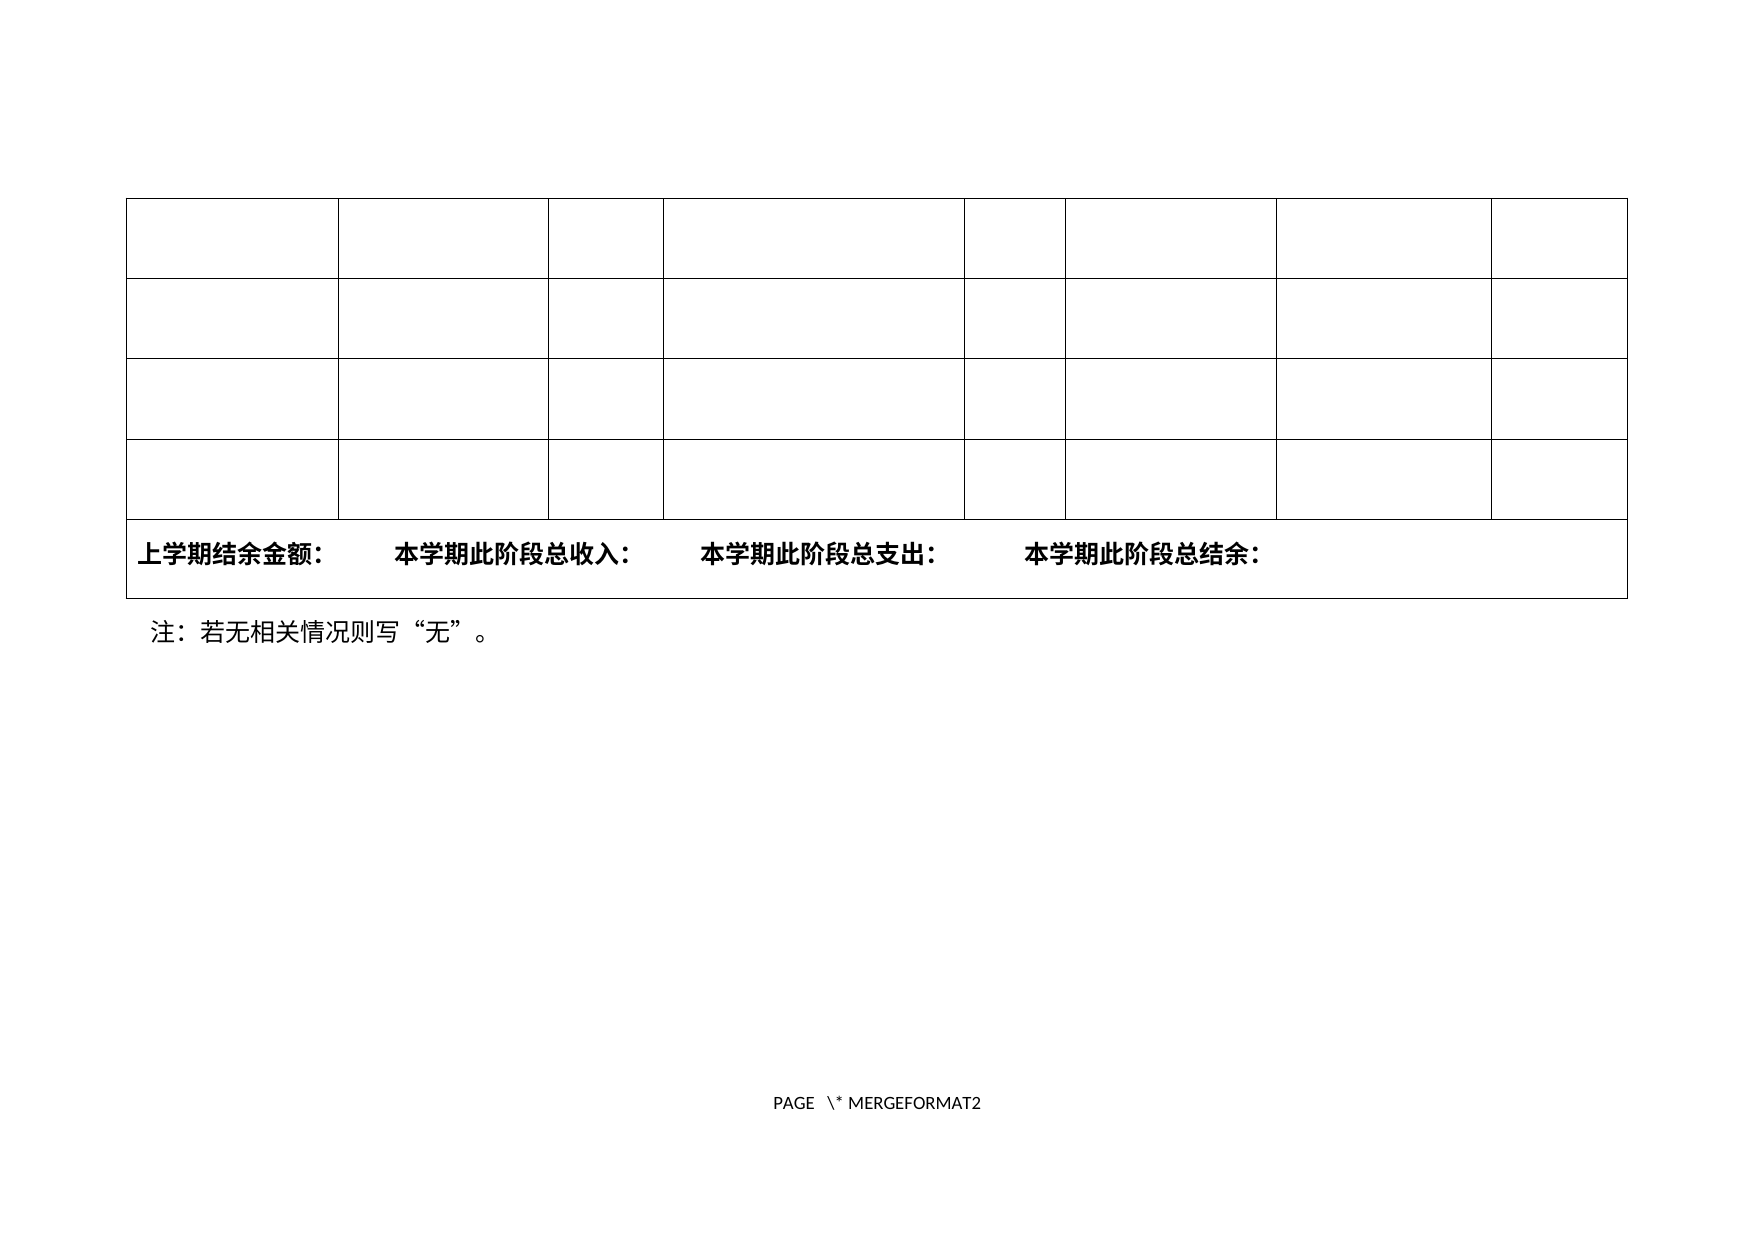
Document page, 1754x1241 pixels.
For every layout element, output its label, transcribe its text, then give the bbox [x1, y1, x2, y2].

table_cell [339, 359, 548, 438]
table_cell [339, 199, 548, 278]
table_cell [127, 199, 338, 278]
table_cell [965, 199, 1065, 278]
table_cell [549, 199, 663, 278]
table_cell [339, 440, 548, 519]
table_cell [1492, 359, 1627, 438]
table_cell [1277, 440, 1491, 519]
table_cell [1277, 359, 1491, 438]
table_cell [664, 199, 964, 278]
table_cell [339, 279, 548, 358]
table_cell [965, 440, 1065, 519]
table_cell [549, 279, 663, 358]
table_cell [1492, 440, 1627, 519]
table_cell [127, 279, 338, 358]
table_cell [549, 359, 663, 438]
table_cell [1066, 440, 1276, 519]
table_cell [1277, 199, 1491, 278]
table_cell [549, 440, 663, 519]
table_cell [1277, 279, 1491, 358]
table_cell [664, 440, 964, 519]
table_cell [127, 440, 338, 519]
table_cell 上学期结余金额： 本学期此阶段总收入： 本学期此阶段总支出： 本学期此阶段总结余： [127, 520, 1627, 597]
table_cell [664, 359, 964, 438]
table_cell [127, 359, 338, 438]
table_cell [965, 359, 1065, 438]
table_cell [1066, 199, 1276, 278]
text 注：若无相关情况则写“无”。 [150, 599, 1604, 663]
table_cell [1066, 279, 1276, 358]
table_cell [1066, 359, 1276, 438]
table_cell [1492, 279, 1627, 358]
table_cell [1492, 199, 1627, 278]
table_cell [965, 279, 1065, 358]
table_cell [664, 279, 964, 358]
